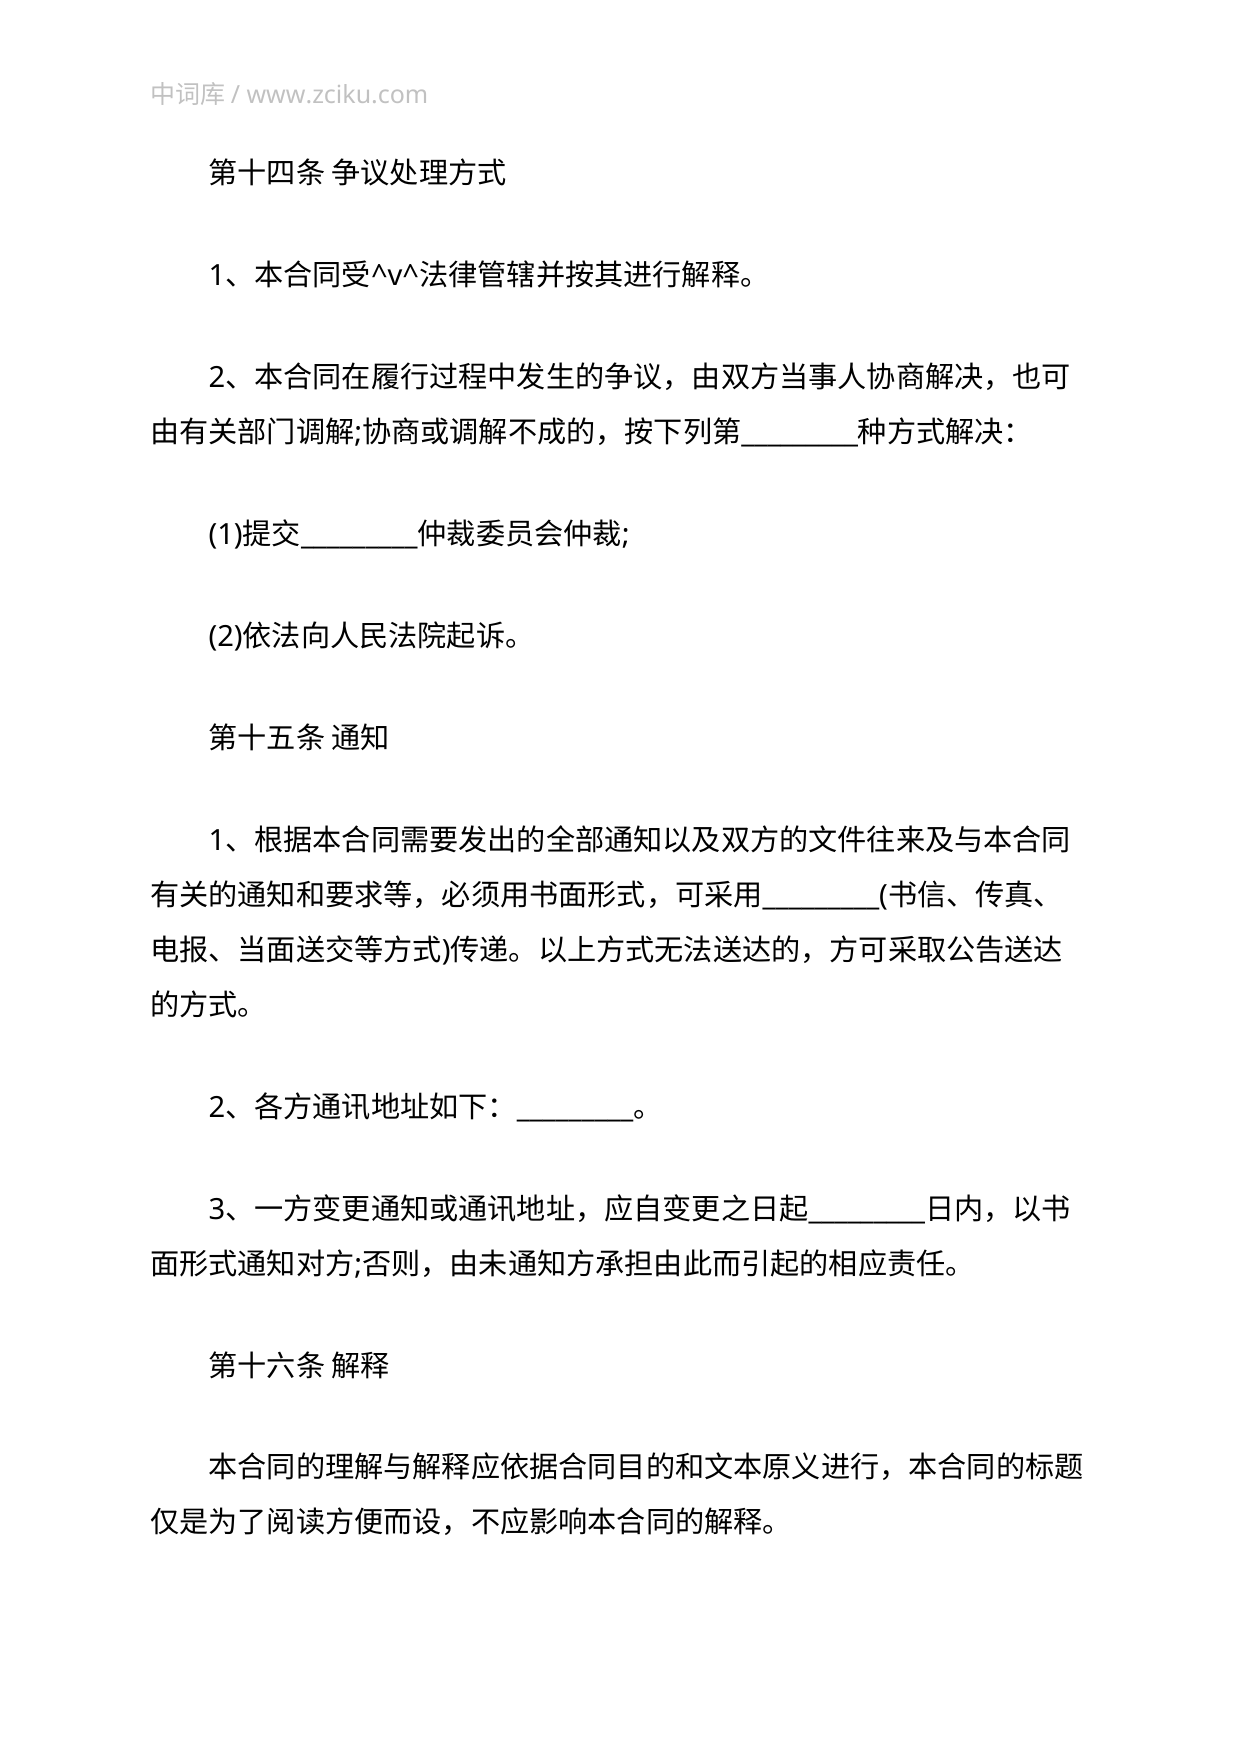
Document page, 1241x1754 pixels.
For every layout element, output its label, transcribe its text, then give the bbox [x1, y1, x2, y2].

text 第十六条 解释 [150, 1342, 1090, 1384]
text 2、各方通讯地址如下：_________。 [150, 1083, 1090, 1126]
text 1、本合同受^v^法律管辖并按其进行解释。 [150, 252, 1090, 294]
text 3、一方变更通知或通讯地址，应自变更之日起_________日内，以书面形式通知对方;否则，由未通知方承担由此而引起的相应责任。 [150, 1185, 1090, 1283]
text (2)依法向人民法院起诉。 [150, 613, 1090, 655]
text (1)提交_________仲裁委员会仲裁; [150, 511, 1090, 553]
text 本合同的理解与解释应依据合同目的和文本原义进行，本合同的标题仅是为了阅读方便而设，不应影响本合同的解释。 [150, 1444, 1090, 1541]
text 2、本合同在履行过程中发生的争议，由双方当事人协商解决，也可由有关部门调解;协商或调解不成的，按下列第_________种方式解决： [150, 354, 1090, 451]
text 第十五条 通知 [150, 715, 1090, 757]
text 第十四条 争议处理方式 [150, 150, 1090, 192]
text 1、根据本合同需要发出的全部通知以及双方的文件往来及与本合同有关的通知和要求等，必须用书面形式，可采用_________(书信、传真、电报、当面送交等方式)传递。以上方式无法送达的，方可采取公告送达的方式。 [150, 816, 1090, 1024]
